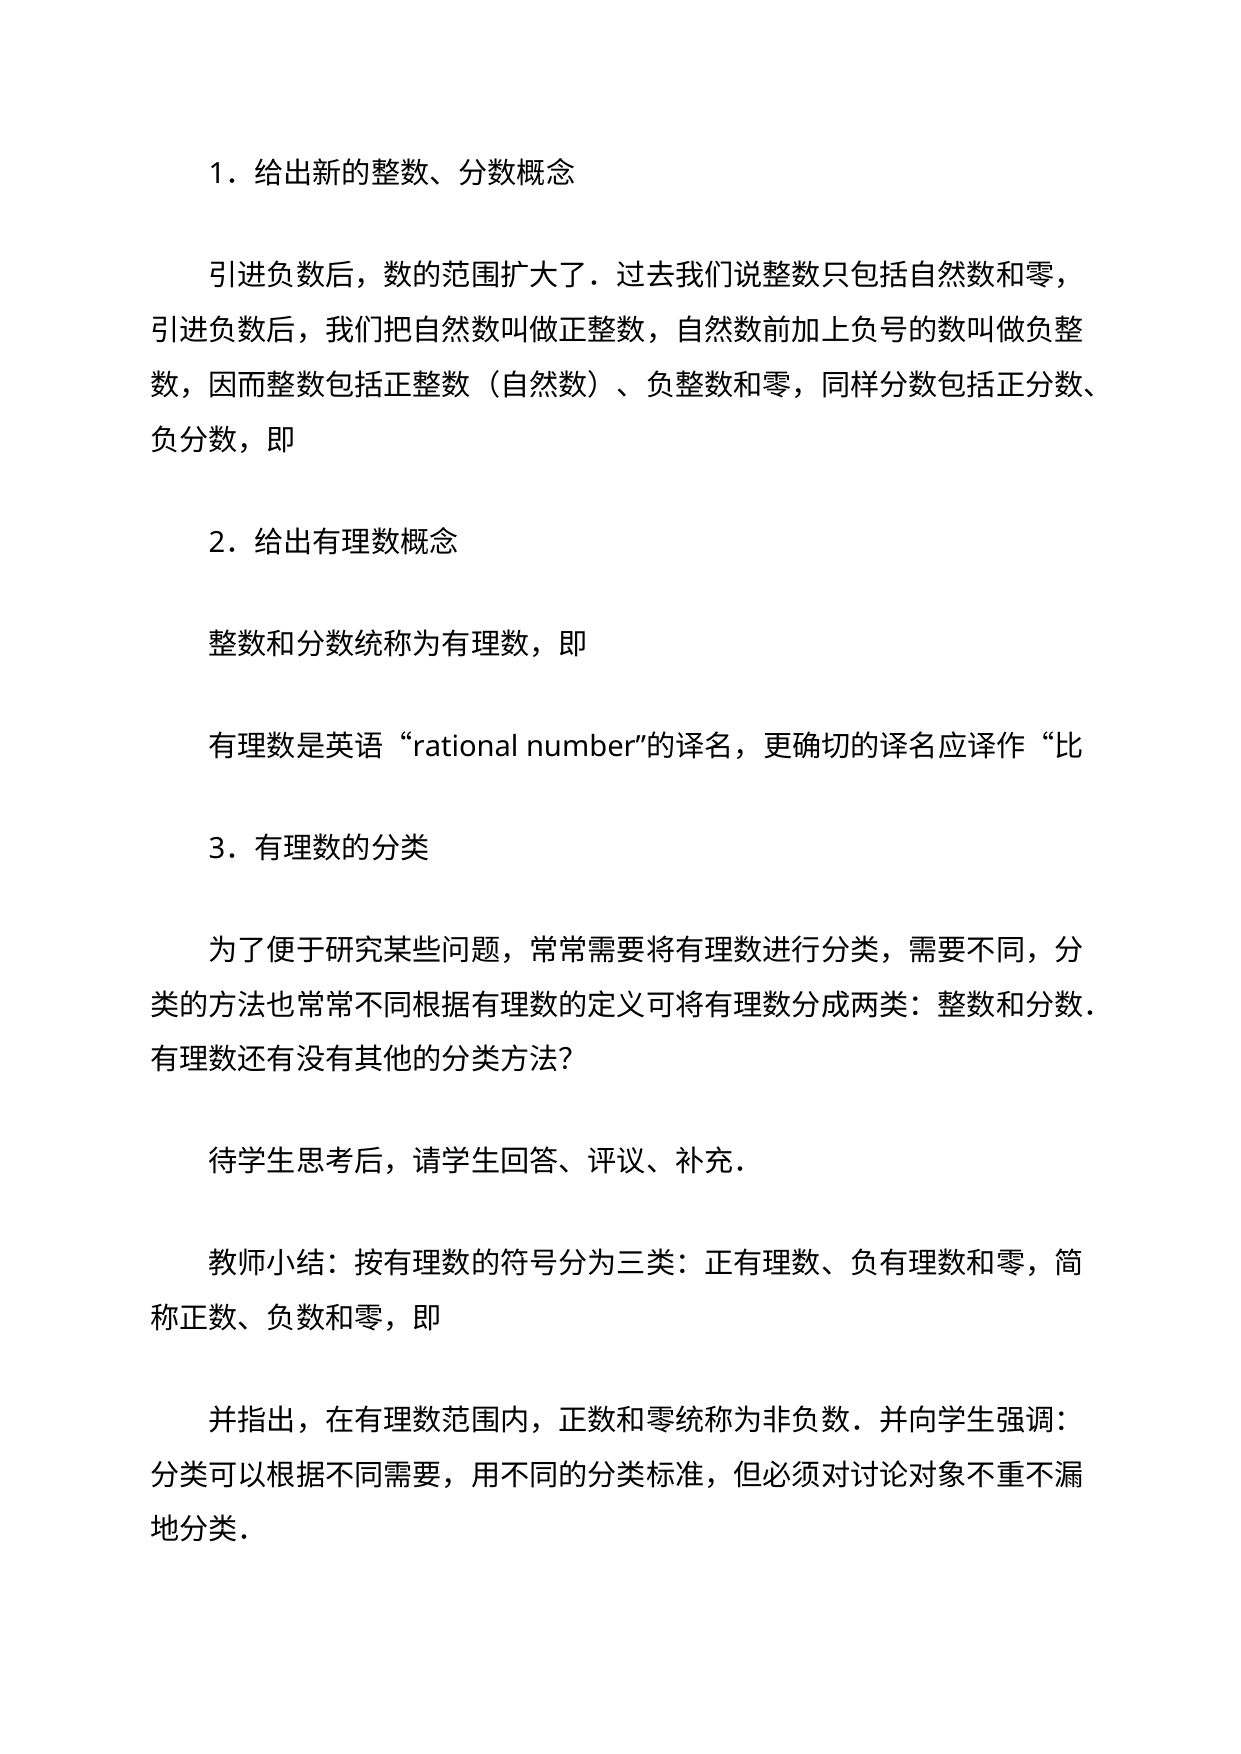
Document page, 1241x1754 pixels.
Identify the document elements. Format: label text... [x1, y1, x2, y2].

text 3．有理数的分类 [150, 824, 1090, 867]
text 有理数是英语“rational number”的译名，更确切的译名应译作“比 [150, 722, 1090, 764]
text 并指出，在有理数范围内，正数和零统称为非负数．并向学生强调：分类可以根据不同需要，用不同的分类标准，但必须对讨论对象不重不漏地分类． [150, 1396, 1090, 1548]
text 整数和分数统称为有理数，即 [150, 620, 1090, 663]
text 为了便于研究某些问题，常常需要将有理数进行分类，需要不同，分类的方法也常常不同根据有理数的定义可将有理数分成两类：整数和分数．有理数还有没有其他的分类方法？ [150, 926, 1090, 1078]
text 1．给出新的整数、分数概念 [150, 150, 1090, 192]
text 2．给出有理数概念 [150, 518, 1090, 561]
text 教师小结：按有理数的符号分为三类：正有理数、负有理数和零，简称正数、负数和零，即 [150, 1239, 1090, 1337]
text 引进负数后，数的范围扩大了．过去我们说整数只包括自然数和零，引进负数后，我们把自然数叫做正整数，自然数前加上负号的数叫做负整数，因而整数包括正整数（自然数）、负整数和零，同样分数包括正分数、负分数，即 [150, 252, 1090, 459]
text 待学生思考后，请学生回答、评议、补充． [150, 1138, 1090, 1180]
